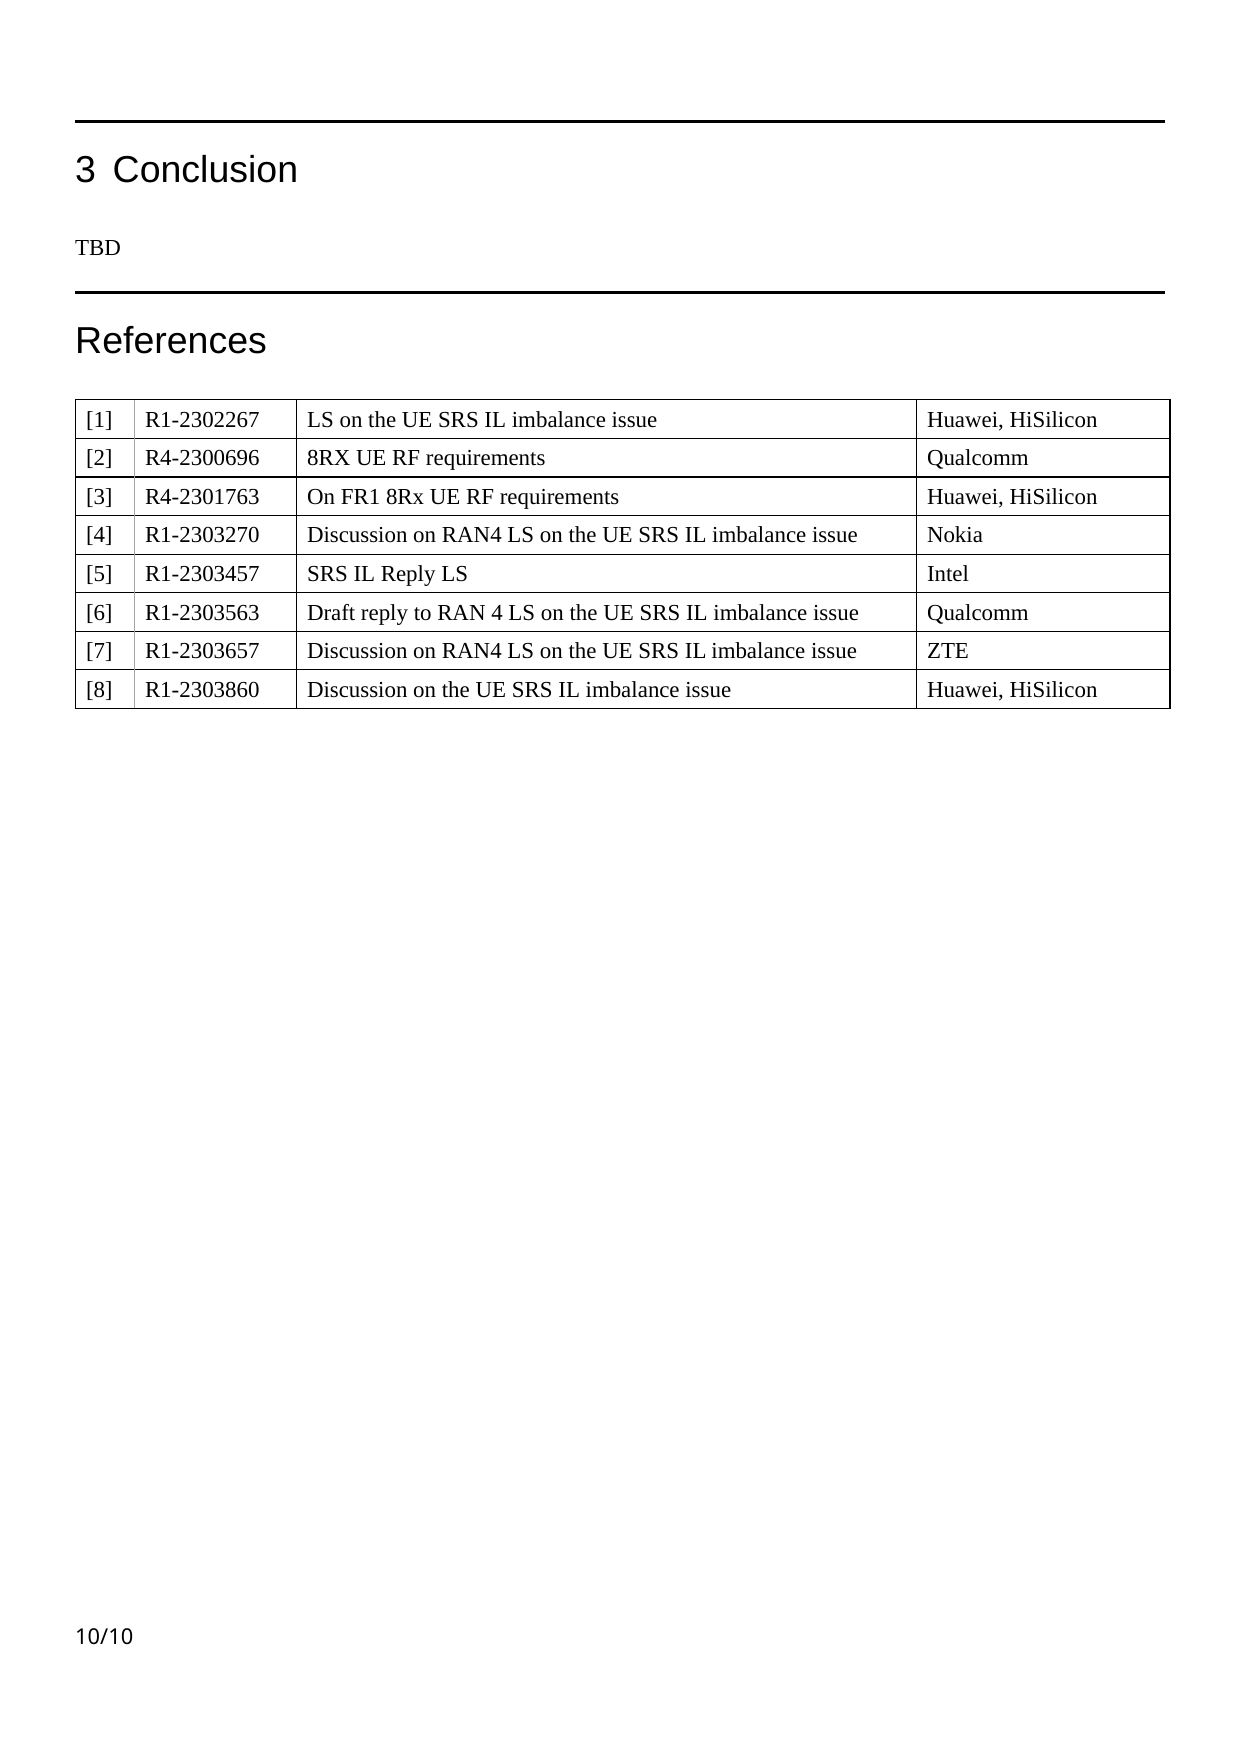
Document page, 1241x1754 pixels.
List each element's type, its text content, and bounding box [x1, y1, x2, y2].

table_cell Discussion on the UE SRS IL imbalance issue [297, 670, 916, 708]
table_cell [3] [76, 478, 134, 515]
table_cell Discussion on RAN4 LS on the UE SRS IL imbalance issue [297, 632, 916, 669]
subtitle Conclusion [75, 123, 1165, 206]
table_cell [7] [76, 632, 134, 669]
table_cell [5] [76, 555, 134, 592]
table_cell Draft reply to RAN 4 LS on the UE SRS IL imbalance issue [297, 593, 916, 631]
table_cell ZTE [917, 632, 1169, 669]
table_cell Huawei, HiSilicon [917, 670, 1169, 708]
text TBD [75, 228, 1165, 266]
table_header Huawei, HiSilicon [917, 400, 1169, 438]
table_header R1-2302267 [135, 400, 296, 438]
table_cell Huawei, HiSilicon [917, 478, 1169, 515]
table_cell R1-2303657 [135, 632, 296, 669]
table_cell R1-2303563 [135, 593, 296, 631]
table_cell R1-2303860 [135, 670, 296, 708]
table_cell Qualcomm [917, 593, 1169, 631]
table_cell R4-2300696 [135, 439, 296, 476]
table_cell R4-2301763 [135, 478, 296, 515]
table_cell Intel [917, 555, 1169, 592]
table_cell Nokia [917, 516, 1169, 553]
table_cell R1-2303270 [135, 516, 296, 553]
subtitle References [75, 294, 1165, 377]
table_cell [4] [76, 516, 134, 553]
table_cell On FR1 8Rx UE RF requirements [297, 478, 916, 515]
table_cell [8] [76, 670, 134, 708]
table_header LS on the UE SRS IL imbalance issue [297, 400, 916, 438]
table_cell Discussion on RAN4 LS on the UE SRS IL imbalance issue [297, 516, 916, 553]
table_cell Qualcomm [917, 439, 1169, 476]
table_cell SRS IL Reply LS [297, 555, 916, 592]
table_cell 8RX UE RF requirements [297, 439, 916, 476]
table_cell [2] [76, 439, 134, 476]
table_cell R1-2303457 [135, 555, 296, 592]
table_cell [6] [76, 593, 134, 631]
table_header [1] [76, 400, 134, 438]
